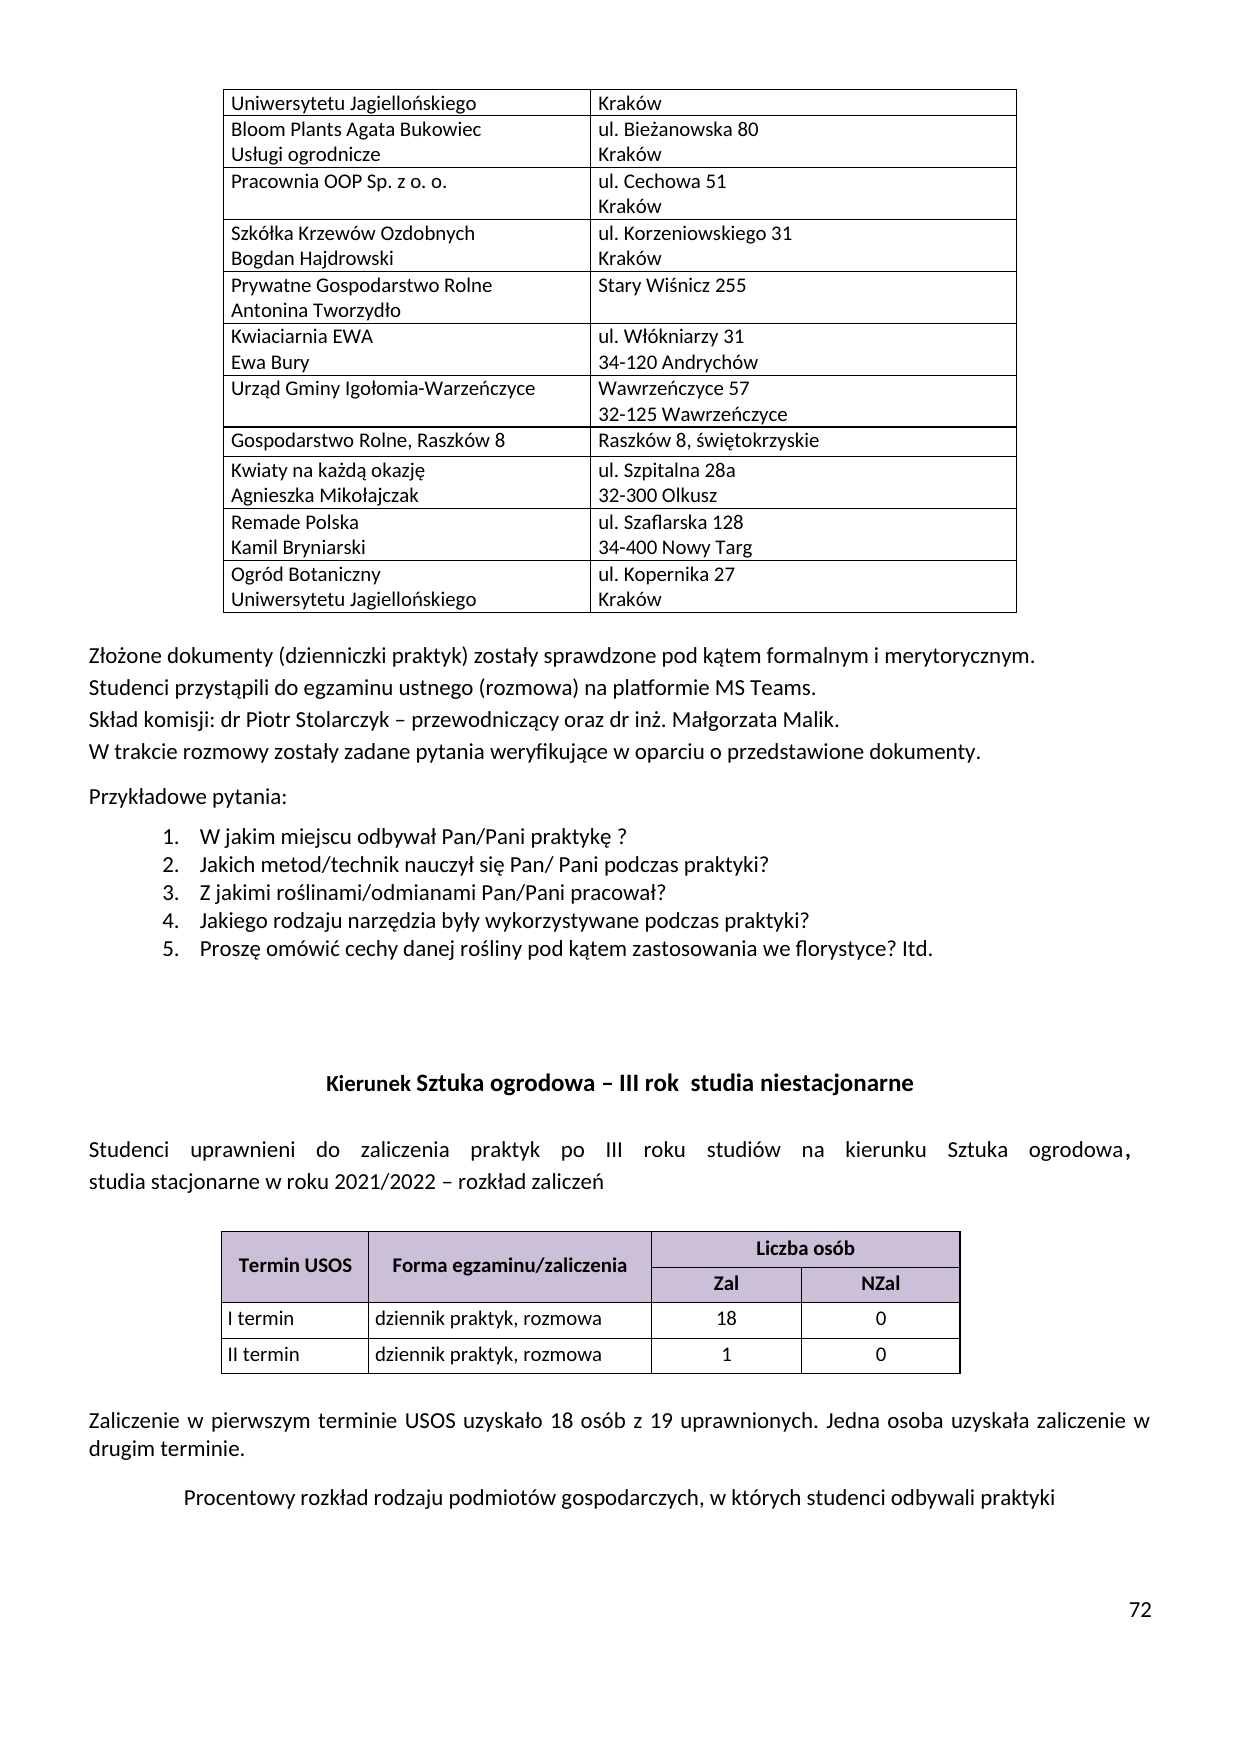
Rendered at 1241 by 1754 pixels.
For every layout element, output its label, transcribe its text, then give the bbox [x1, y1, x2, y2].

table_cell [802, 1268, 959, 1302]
text Studenci uprawnieni do zaliczenia praktyk po III roku studiów na kierunku Sztuka ogrodowa, studia stacjonarne w roku 2021/2022 – rozkład zaliczeń [89, 1135, 1152, 1195]
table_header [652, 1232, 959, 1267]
text Złożone dokumenty (dzienniczki praktyk) zostały sprawdzone pod kątem formalnym i merytorycznym. [89, 641, 1152, 669]
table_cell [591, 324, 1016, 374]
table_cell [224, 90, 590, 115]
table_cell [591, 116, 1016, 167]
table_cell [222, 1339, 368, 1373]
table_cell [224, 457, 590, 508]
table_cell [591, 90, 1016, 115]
list Jakich metod/technik nauczył się Pan/ Pani podczas praktyki? [162, 851, 1152, 878]
text Procentowy rozkład rodzaju podmiotów gospodarczych, w których studenci odbywali praktyki [89, 1483, 1152, 1511]
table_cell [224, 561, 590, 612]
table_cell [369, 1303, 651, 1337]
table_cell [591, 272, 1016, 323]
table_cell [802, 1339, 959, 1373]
text Skład komisji: dr Piotr Stolarczyk – przewodniczący oraz dr inż. Małgorzata Malik. [89, 705, 1152, 733]
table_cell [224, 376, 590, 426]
text Przykładowe pytania: [89, 782, 1152, 810]
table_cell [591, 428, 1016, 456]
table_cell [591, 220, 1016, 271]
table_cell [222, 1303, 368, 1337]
text Kierunek Sztuka ogrodowa – III rok studia niestacjonarne [89, 1067, 1152, 1098]
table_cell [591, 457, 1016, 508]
list Z jakimi roślinami/odmianami Pan/Pani pracował? [162, 878, 1152, 907]
list Proszę omówić cechy danej rośliny pod kątem zastosowania we florystyce? Itd. [162, 934, 1152, 963]
text W trakcie rozmowy zostały zadane pytania weryfikujące w oparciu o przedstawione dokumenty. [89, 737, 1152, 765]
list Jakiego rodzaju narzędzia były wykorzystywane podczas praktyki? [162, 907, 1152, 934]
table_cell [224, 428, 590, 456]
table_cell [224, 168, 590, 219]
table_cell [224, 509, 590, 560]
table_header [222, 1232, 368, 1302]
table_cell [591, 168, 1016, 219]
text Zaliczenie w pierwszym terminie USOS uzyskało 18 osób z 19 uprawnionych. Jedna osoba uzyskała zaliczenie w drugim terminie. [89, 1406, 1152, 1462]
text Studenci przystąpili do egzaminu ustnego (rozmowa) na platformie MS Teams. [89, 673, 1152, 701]
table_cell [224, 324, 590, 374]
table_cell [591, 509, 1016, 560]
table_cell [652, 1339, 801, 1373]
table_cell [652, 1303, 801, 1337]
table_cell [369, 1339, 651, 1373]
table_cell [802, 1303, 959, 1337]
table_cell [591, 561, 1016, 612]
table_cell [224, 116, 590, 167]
list W jakim miejscu odbywał Pan/Pani praktykę ? [162, 822, 1152, 851]
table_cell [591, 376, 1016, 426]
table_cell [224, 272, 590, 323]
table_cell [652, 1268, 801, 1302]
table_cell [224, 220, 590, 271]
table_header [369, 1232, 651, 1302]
